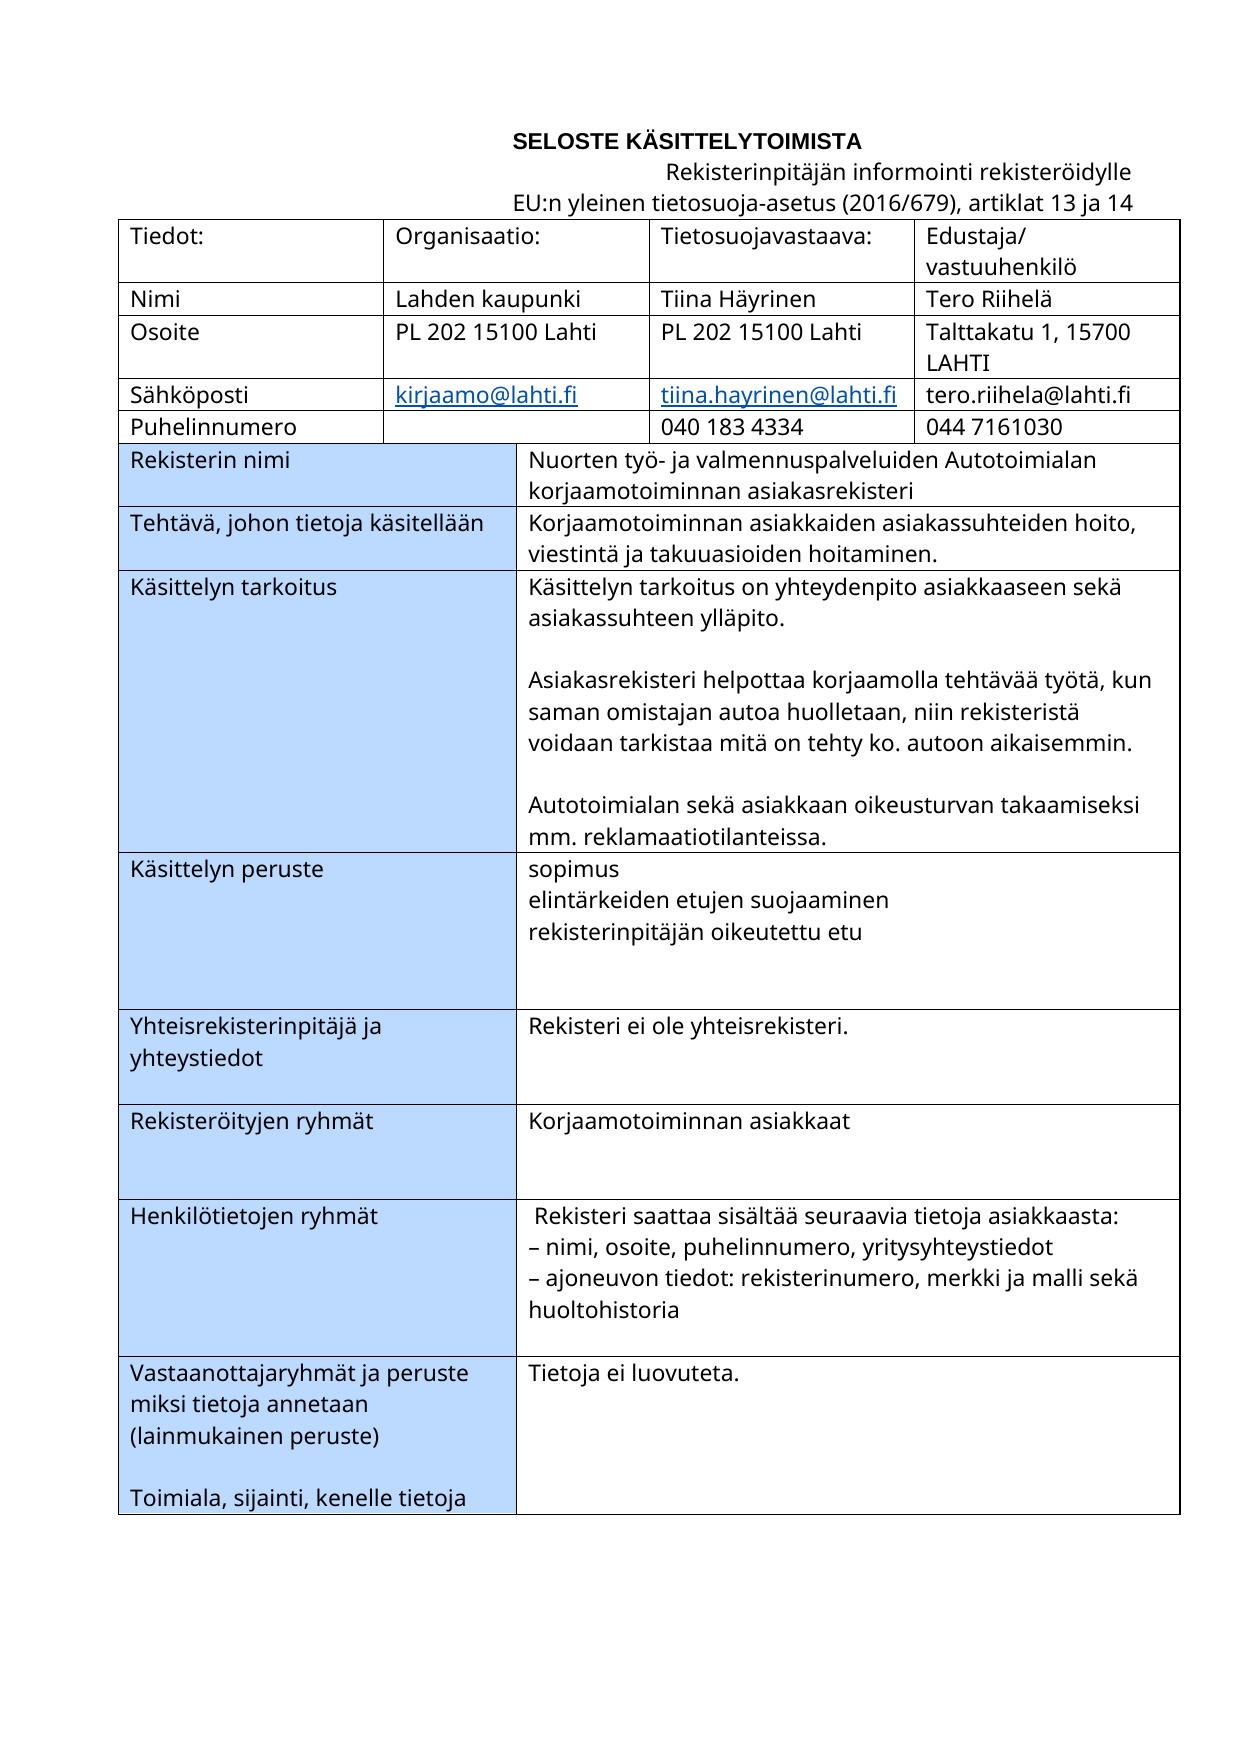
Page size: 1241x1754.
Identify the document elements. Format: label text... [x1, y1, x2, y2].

table_cell Osoite [119, 316, 383, 378]
table_header Tietosuojavastaava: [650, 220, 914, 282]
table_cell Rekisteri ei ole yhteisrekisteri. [517, 1010, 1179, 1104]
table_cell [384, 411, 649, 443]
table_header Edustaja/vastuuhenkilö [915, 220, 1179, 282]
table_cell Rekisterin nimi [119, 444, 516, 506]
table_cell Talttakatu 1, 15700 LAHTI [915, 316, 1179, 378]
table_cell PL 202 15100 Lahti [384, 316, 649, 378]
table_cell 040 183 4334 [650, 411, 914, 443]
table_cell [517, 1357, 1179, 1513]
table_cell Nimi [119, 283, 383, 314]
table_cell Tehtävä, johon tietoja käsitellään [119, 507, 516, 570]
table_cell Rekisteröityjen ryhmät [119, 1105, 516, 1199]
table_cell sopimus elintärkeiden etujen suojaaminen rekisterinpitäjän oikeutettu etu [517, 853, 1179, 1009]
table_cell PL 202 15100 Lahti [650, 316, 914, 378]
table_header Organisaatio: [384, 220, 649, 282]
table_cell Tiina Häyrinen [650, 283, 914, 314]
table_cell tiina.hayrinen@lahti.fi [650, 379, 914, 410]
table_cell Nuorten työ- ja valmennuspalveluiden Autotoimialan korjaamotoiminnan asiakasrekisteri [517, 444, 1179, 506]
table_cell Henkilötietojen ryhmät [119, 1200, 516, 1356]
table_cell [119, 1357, 516, 1513]
table_cell Tero Riihelä [915, 283, 1179, 314]
table_cell Korjaamotoiminnan asiakkaat [517, 1105, 1179, 1199]
table_cell Sähköposti [119, 379, 383, 410]
table_cell Käsittelyn tarkoitus on yhteydenpito asiakkaaseen sekä asiakassuhteen ylläpito. Asiakasrekisteri helpottaa korjaamolla tehtävää työtä, kun saman omistajan autoa huolletaan, niin rekisteristä voidaan tarkistaa mitä on tehty ko. autoon aikaisemmin. Autotoimialan sekä asiakkaan oikeusturvan takaamiseksi mm. reklamaatiotilanteissa. [517, 571, 1179, 852]
table_cell tero.riihela@lahti.fi [915, 379, 1179, 410]
table_cell Käsittelyn peruste [119, 853, 516, 1009]
table_header Tiedot: [119, 220, 383, 282]
table_cell Korjaamotoiminnan asiakkaiden asiakassuhteiden hoito, viestintä ja takuuasioiden hoitaminen. [517, 507, 1179, 570]
table_cell Puhelinnumero [119, 411, 383, 443]
table_cell 044 7161030 [915, 411, 1179, 443]
table_cell kirjaamo@lahti.fi [384, 379, 649, 410]
table_cell Rekisteri saattaa sisältää seuraavia tietoja asiakkaasta: – nimi, osoite, puhelinnumero, yritysyhteystiedot – ajoneuvon tiedot: rekisterinumero, merkki ja malli sekä huoltohistoria [517, 1200, 1179, 1356]
table_cell Käsittelyn tarkoitus [119, 571, 516, 852]
table_cell Lahden kaupunki [384, 283, 649, 314]
table_cell Yhteisrekisterinpitäjä ja yhteystiedot [119, 1010, 516, 1104]
